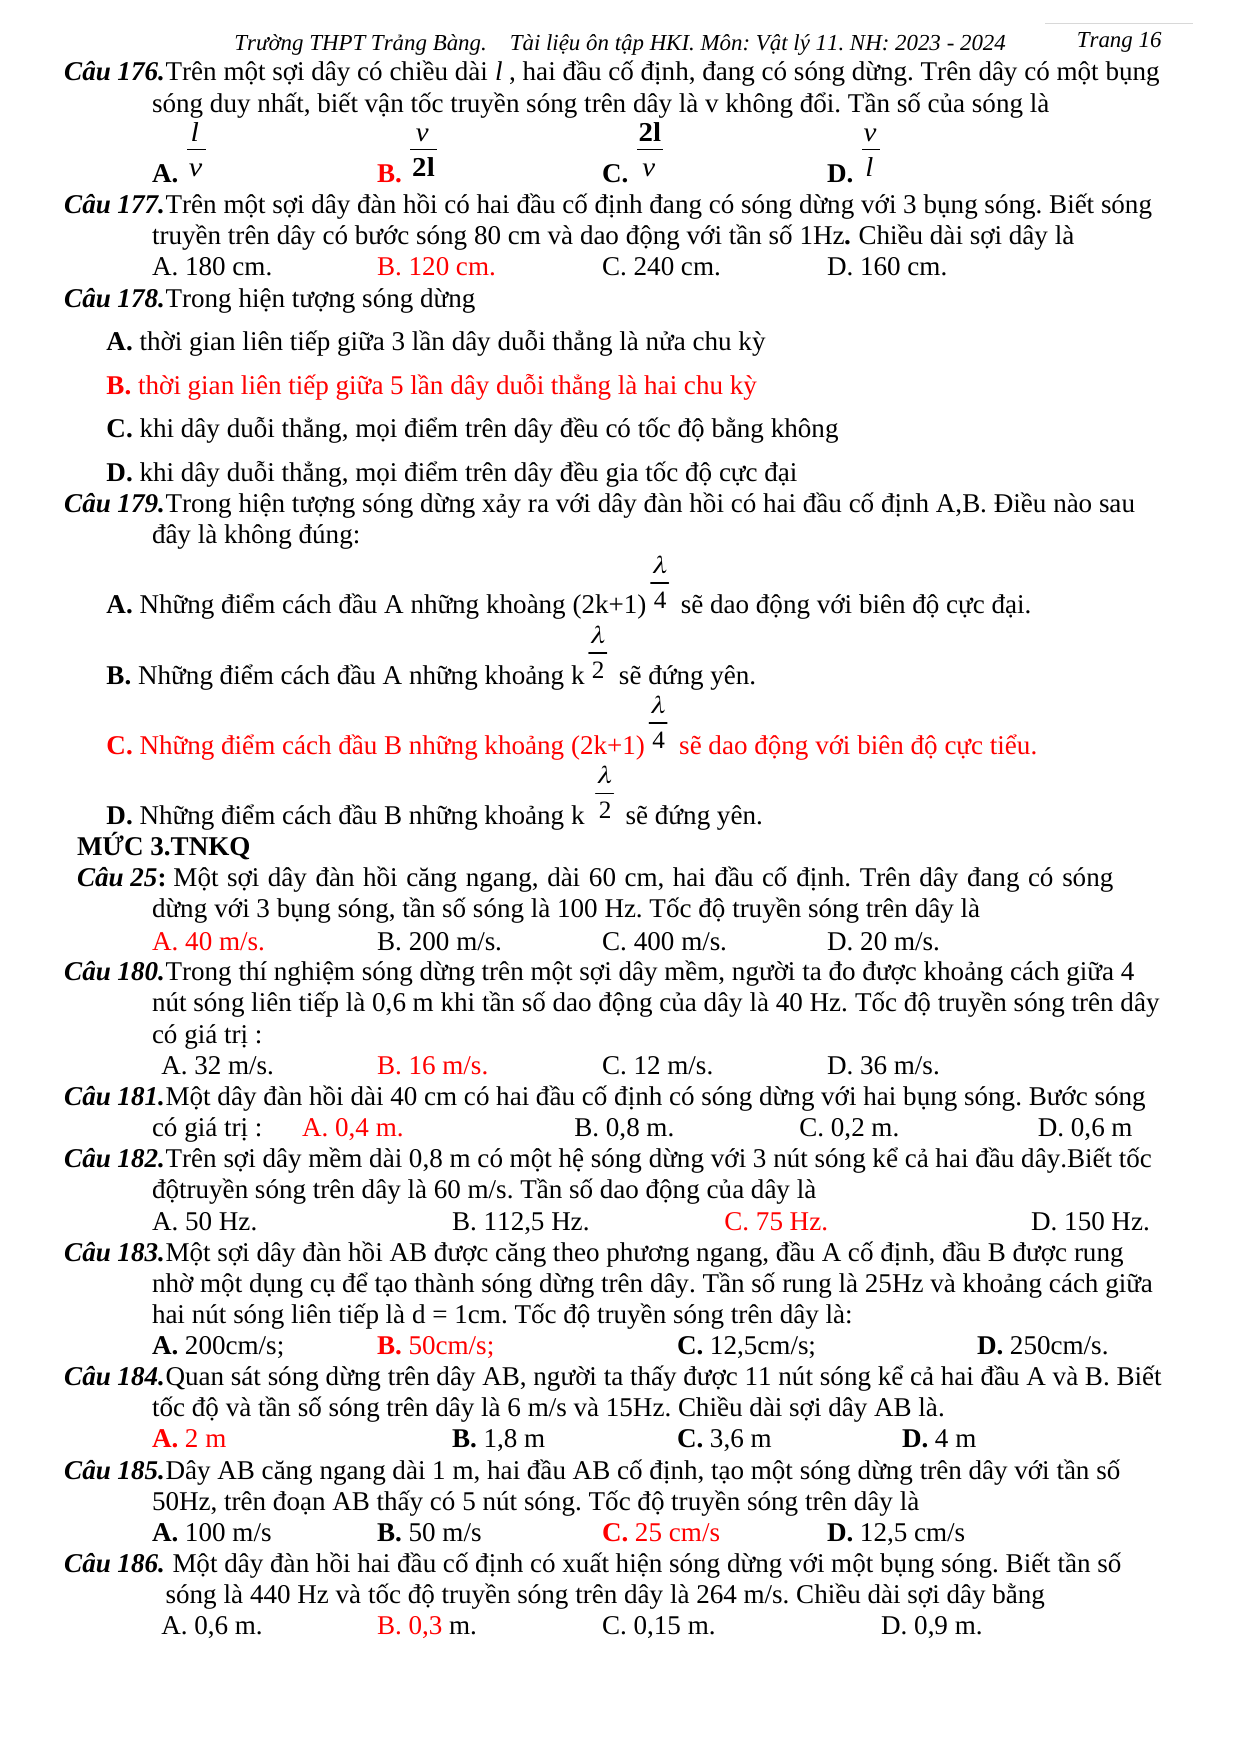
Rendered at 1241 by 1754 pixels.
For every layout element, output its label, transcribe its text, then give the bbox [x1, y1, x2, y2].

text B. thời gian liên tiếp giữa 5 lần dây duỗi thẳng là hai chu kỳ [77, 369, 1163, 400]
text A. 100 m/s B. 50 m/s C. 25 cm/s D. 12,5 cm/s [77, 1516, 1163, 1547]
list Trên một sợi dây có chiều dài l , hai đầu cố định, đang có sóng dừng. Trên dây có một bụng sóng duy nhất, biết vận tốc truyền sóng trên dây là v không đổi. Tần số của sóng là [114, 56, 1163, 118]
text A. B. C. D. [77, 118, 1163, 188]
text A. Những điểm cách đầu A những khoàng (2k+1) sẽ dao động với biên độ cực đại. [77, 550, 1163, 620]
text A. 40 m/s. B. 200 m/s. C. 400 m/s. D. 20 m/s. [77, 929, 1156, 955]
text Câu 25: Một sợi dây đàn hồi căng ngang, dài , hai đầu cố định. Trên dây đang có sóng dừng với 3 bụng sóng, tần số sóng là 100 Hz. Tốc độ truyền sóng trên dây là [77, 861, 1163, 923]
text A. 180 cm. B. 120 cm. C. 240 cm. D. 160 cm. [77, 251, 1163, 282]
list Một dây đàn hồi dài 40 cm có hai đầu cố định có sóng dừng với hai bụng sóng. Bước sóng có giá trị : A. 0,4 m. B. 0,8 m. C. 0,2 m. D. 0,6 m [114, 1080, 1163, 1142]
text MỨC 3.TNKQ [77, 830, 1163, 861]
text C. Những điểm cách đầu B những khoảng (2k+1) sẽ dao động với biên độ cực tiểu. [77, 690, 1163, 760]
text A. 2 m B. 1,8 m C. 3,6 m D. 4 m [77, 1423, 1163, 1454]
text C. khi dây duỗi thẳng, mọi điểm trên dây đều có tốc độ bằng không [77, 413, 1163, 444]
text A. 50 Hz. B. 112,5 Hz. C. 75 Hz. D. 150 Hz. [77, 1204, 1163, 1236]
list Trong hiện tượng sóng dừng [114, 282, 1163, 313]
list Quan sát sóng dừng trên dây AB, người ta thấy được 11 nút sóng kể cả hai đầu A và B. Biết tốc độ và tần số sóng trên dây là 6 m/s và 15Hz. Chiều dài sợi dây AB là. [114, 1360, 1163, 1423]
list Trên sợi dây mềm dài 0,8 m có một hệ sóng dừng với 3 nút sóng kể cả hai đầu dây.Biết tốc độtruyền sóng trên dây là 60 m/s. Tần số dao động của dây là [114, 1142, 1163, 1204]
list Một dây đàn hồi hai đầu cố định có xuất hiện sóng dừng với một bụng sóng. Biết tần số sóng là 440 Hz và tốc độ truyền sóng trên dây là 264 m/s. Chiều dài sợi dây bằng [114, 1547, 1163, 1609]
text B. Những điểm cách đầu A những khoảng k sẽ đứng yên. [77, 620, 1163, 690]
text A. 0,6 m. B. 0,3 m. C. 0,15 m. D. 0,9 m. [77, 1609, 1163, 1641]
text D. Những điểm cách đầu B những khoảng k sẽ đứng yên. [77, 760, 1163, 830]
list Trong hiện tượng sóng dừng xảy ra với dây đàn hồi có hai đầu cố định A,B. Điều nào sau đây là không đúng: [114, 487, 1163, 550]
list Trên một sợi dây đàn hồi có hai đầu cố định đang có sóng dừng với 3 bụng sóng. Biết sóng truyền trên dây có bước sóng 80 cm và dao động với tần số 1Hz. Chiều dài sợi dây là [114, 188, 1163, 251]
list Một sợi dây đàn hồi AB được căng theo phương ngang, đầu A cố định, đầu B được rung nhờ một dụng cụ để tạo thành sóng dừng trên dây. Tần số rung là 25Hz và khoảng cách giữa hai nút sóng liên tiếp là d = 1cm. Tốc độ truyền sóng trên dây là: [114, 1236, 1163, 1329]
text A. 32 m/s. B. 16 m/s. C. 12 m/s. D. 36 m/s. [77, 1049, 1163, 1080]
list Trong thí nghiệm sóng dừng trên một sợi dây mềm, người ta đo được khoảng cách giữa 4 nút sóng liên tiếp là 0,6 m khi tần số dao động của dây là 40 Hz. Tốc độ truyền sóng trên dây có giá trị : [114, 955, 1163, 1049]
list Dây AB căng ngang dài 1 m, hai đầu AB cố định, tạo một sóng dừng trên dây với tần số 50Hz, trên đoạn AB thấy có 5 nút sóng. Tốc độ truyền sóng trên dây là [114, 1454, 1163, 1516]
text A. 200cm/s; B. 50cm/s; C. 12,5cm/s; D. 250cm/s. [77, 1329, 1163, 1360]
text A. thời gian liên tiếp giữa 3 lần dây duỗi thẳng là nửa chu kỳ [77, 325, 1163, 356]
text D. khi dây duỗi thẳng, mọi điểm trên dây đều gia tốc độ cực đại [77, 456, 1163, 487]
